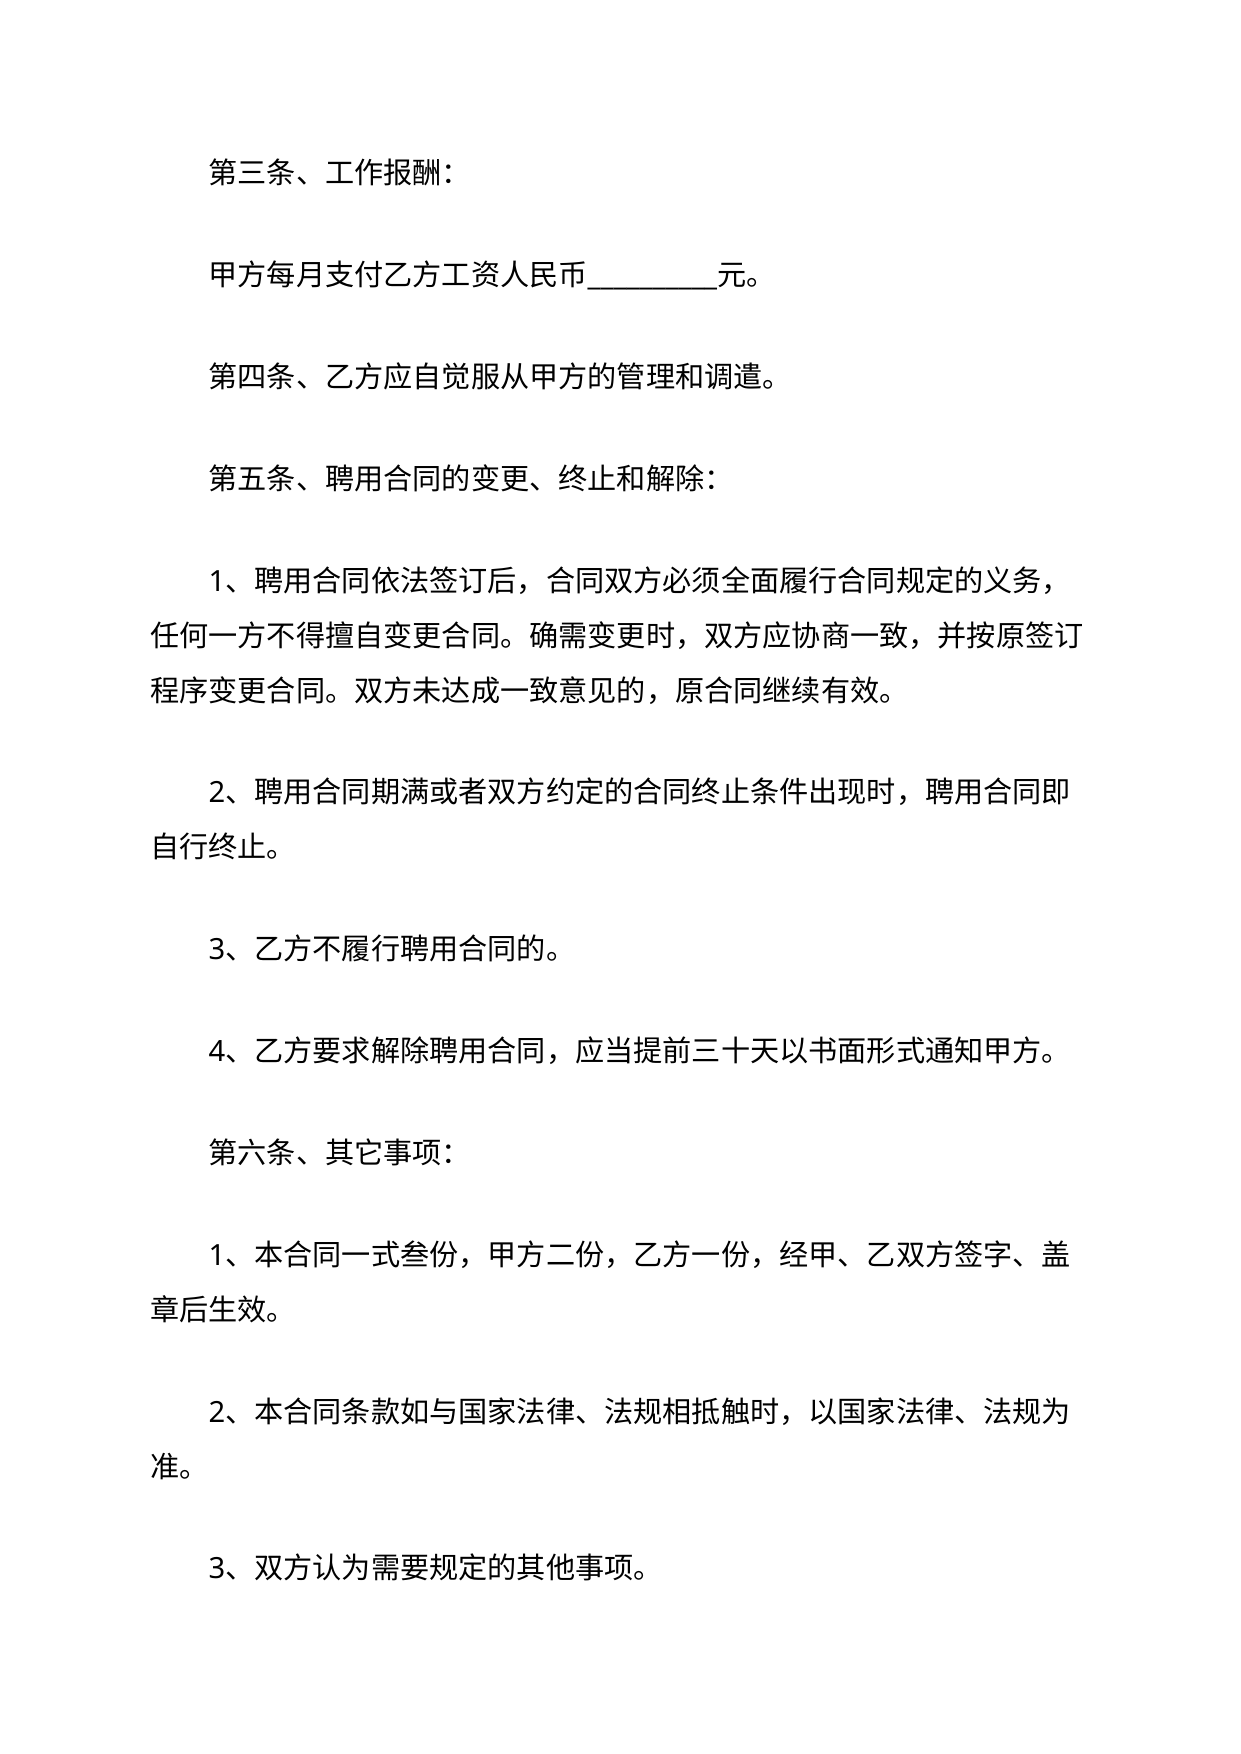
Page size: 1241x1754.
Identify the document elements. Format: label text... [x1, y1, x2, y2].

text 3、乙方不履行聘用合同的。 [150, 926, 1090, 968]
text 2、聘用合同期满或者双方约定的合同终止条件出现时，聘用合同即自行终止。 [150, 769, 1090, 866]
text 1、聘用合同依法签订后，合同双方必须全面履行合同规定的义务，任何一方不得擅自变更合同。确需变更时，双方应协商一致，并按原签订程序变更合同。双方未达成一致意见的，原合同继续有效。 [150, 557, 1090, 709]
text 3、双方认为需要规定的其他事项。 [150, 1545, 1090, 1587]
text 第五条、聘用合同的变更、终止和解除： [150, 456, 1090, 498]
text 第四条、乙方应自觉服从甲方的管理和调遣。 [150, 354, 1090, 396]
text 4、乙方要求解除聘用合同，应当提前三十天以书面形式通知甲方。 [150, 1028, 1090, 1070]
text 2、本合同条款如与国家法律、法规相抵触时，以国家法律、法规为准。 [150, 1388, 1090, 1486]
text 甲方每月支付乙方工资人民币__________元。 [150, 252, 1090, 294]
text 第六条、其它事项： [150, 1130, 1090, 1172]
text 第三条、工作报酬： [150, 150, 1090, 192]
text 1、本合同一式叁份，甲方二份，乙方一份，经甲、乙双方签字、盖章后生效。 [150, 1231, 1090, 1329]
